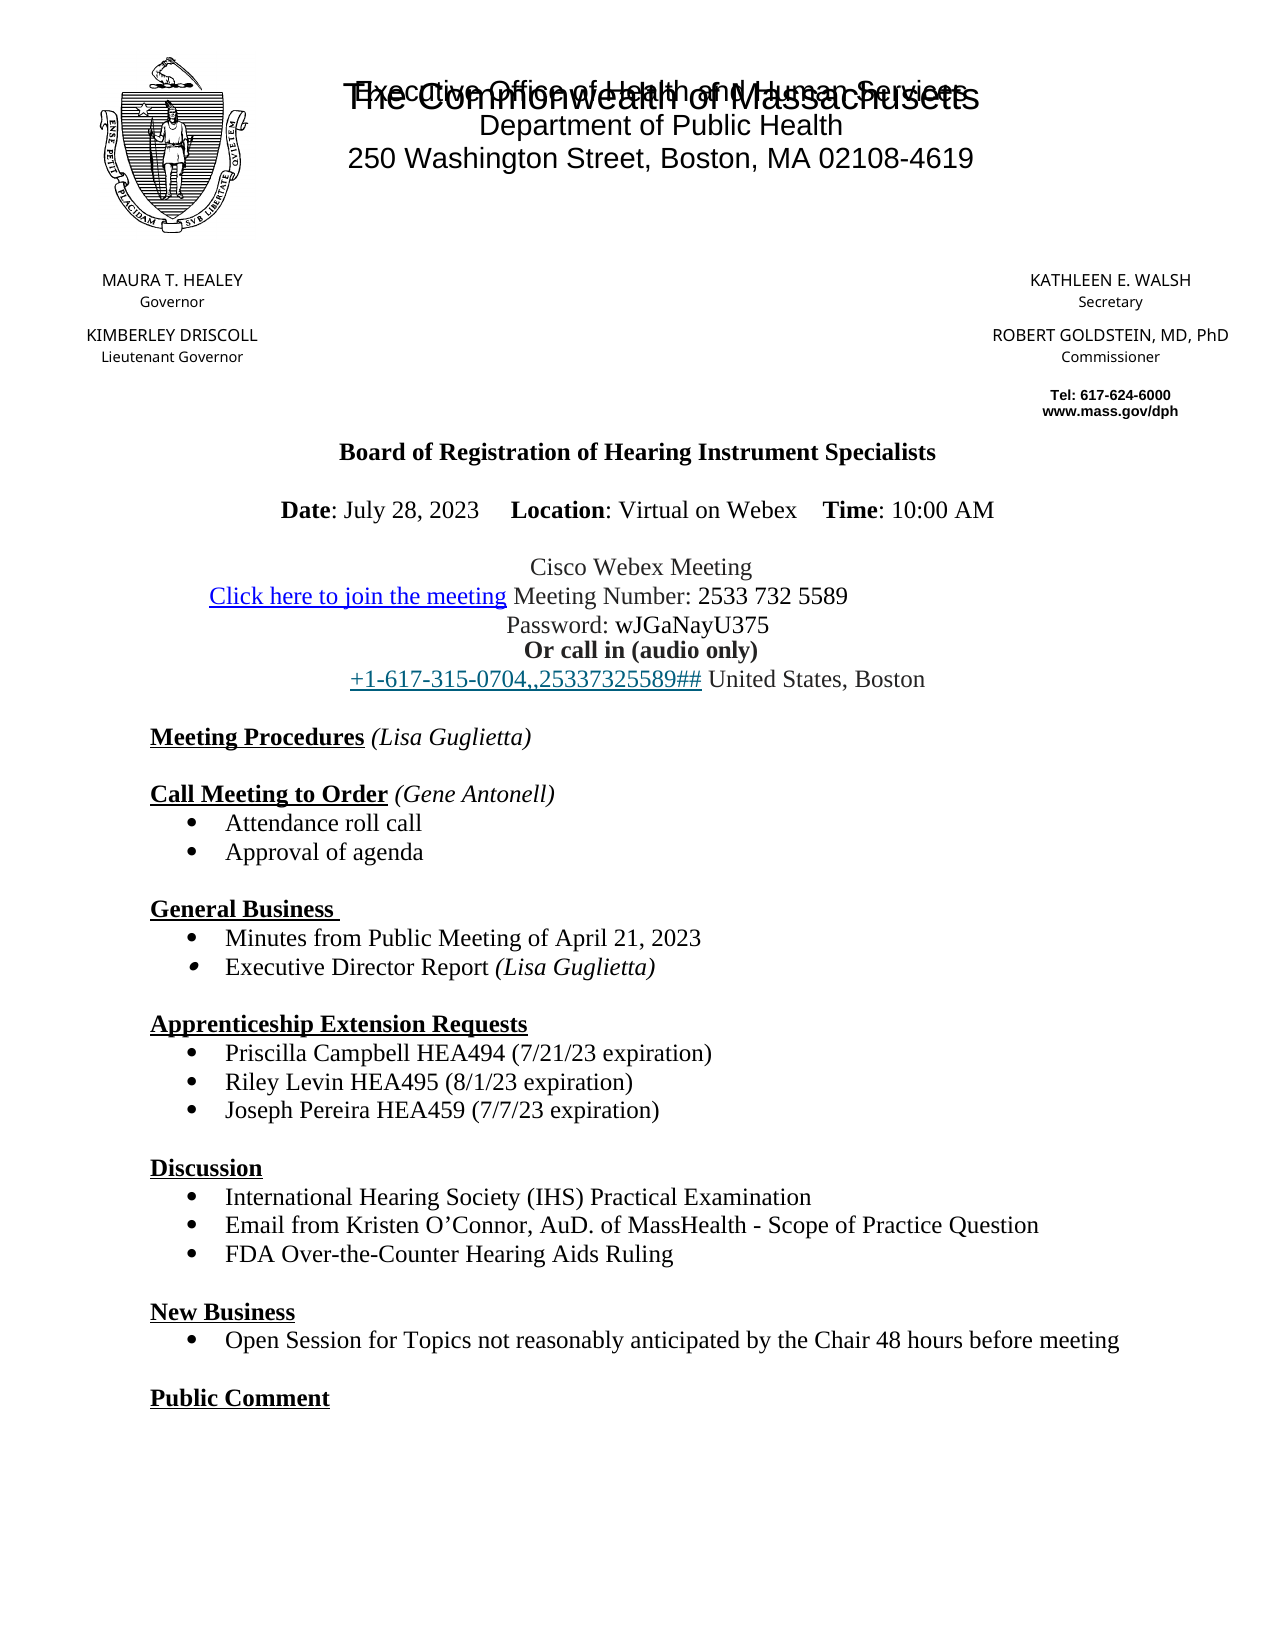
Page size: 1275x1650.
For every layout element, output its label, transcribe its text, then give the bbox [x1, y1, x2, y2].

list International Hearing Society (IHS) Practical Examination [187, 1182, 1125, 1210]
text Board of Registration of Hearing Instrument Specialists [150, 437, 1125, 466]
text Click here to join the meeting Meeting Number: 2533 732 5589 [150, 581, 907, 610]
text Discussion [150, 1153, 1125, 1182]
picture [97, 51, 256, 240]
list Executive Director Report (Lisa Guglietta) [187, 952, 1125, 980]
list FDA Over-the-Counter Hearing Aids Ruling [187, 1239, 1125, 1268]
text Date: July 28, 2023 Location: Virtual on Webex Time: 10:00 AM [150, 495, 1125, 524]
text New Business [150, 1297, 1125, 1325]
text Cisco Webex Meeting [157, 552, 1125, 581]
list Minutes from Public Meeting of April 21, 2023 [187, 923, 1125, 952]
list Open Session for Topics not reasonably anticipated by the Chair 48 hours before meeting [187, 1325, 1125, 1354]
text Call Meeting to Order (Gene Antonell) [150, 779, 1125, 808]
text 250 Washington Street, Boston, MA 02108-4619 [300, 141, 1022, 175]
list Email from Kristen O’Connor, AuD. of MassHealth - Scope of Practice Question [187, 1210, 1125, 1239]
list Joseph Pereira HEA459 (7/7/23 expiration) [187, 1095, 1125, 1124]
text Meeting Procedures (Lisa Guglietta) [150, 722, 1125, 750]
text Apprenticeship Extension Requests [150, 1009, 1125, 1038]
text +1-617-315-0704,,25337325589## United States, Boston [150, 664, 1125, 693]
list Approval of agenda [187, 837, 1125, 865]
text Password: wJGaNayU375 [150, 610, 1125, 639]
list Riley Levin HEA495 (8/1/23 expiration) [187, 1067, 1125, 1095]
text Executive Office of Health and Human Services [300, 74, 1022, 108]
text Public Comment [150, 1383, 1125, 1412]
text Department of Public Health [300, 108, 1022, 141]
text General Business [150, 894, 1125, 923]
list Priscilla Campbell HEA494 (7/21/23 expiration) [187, 1038, 1125, 1067]
text Or call in (audio only) [157, 639, 1125, 664]
list Attendance roll call [187, 808, 1125, 837]
